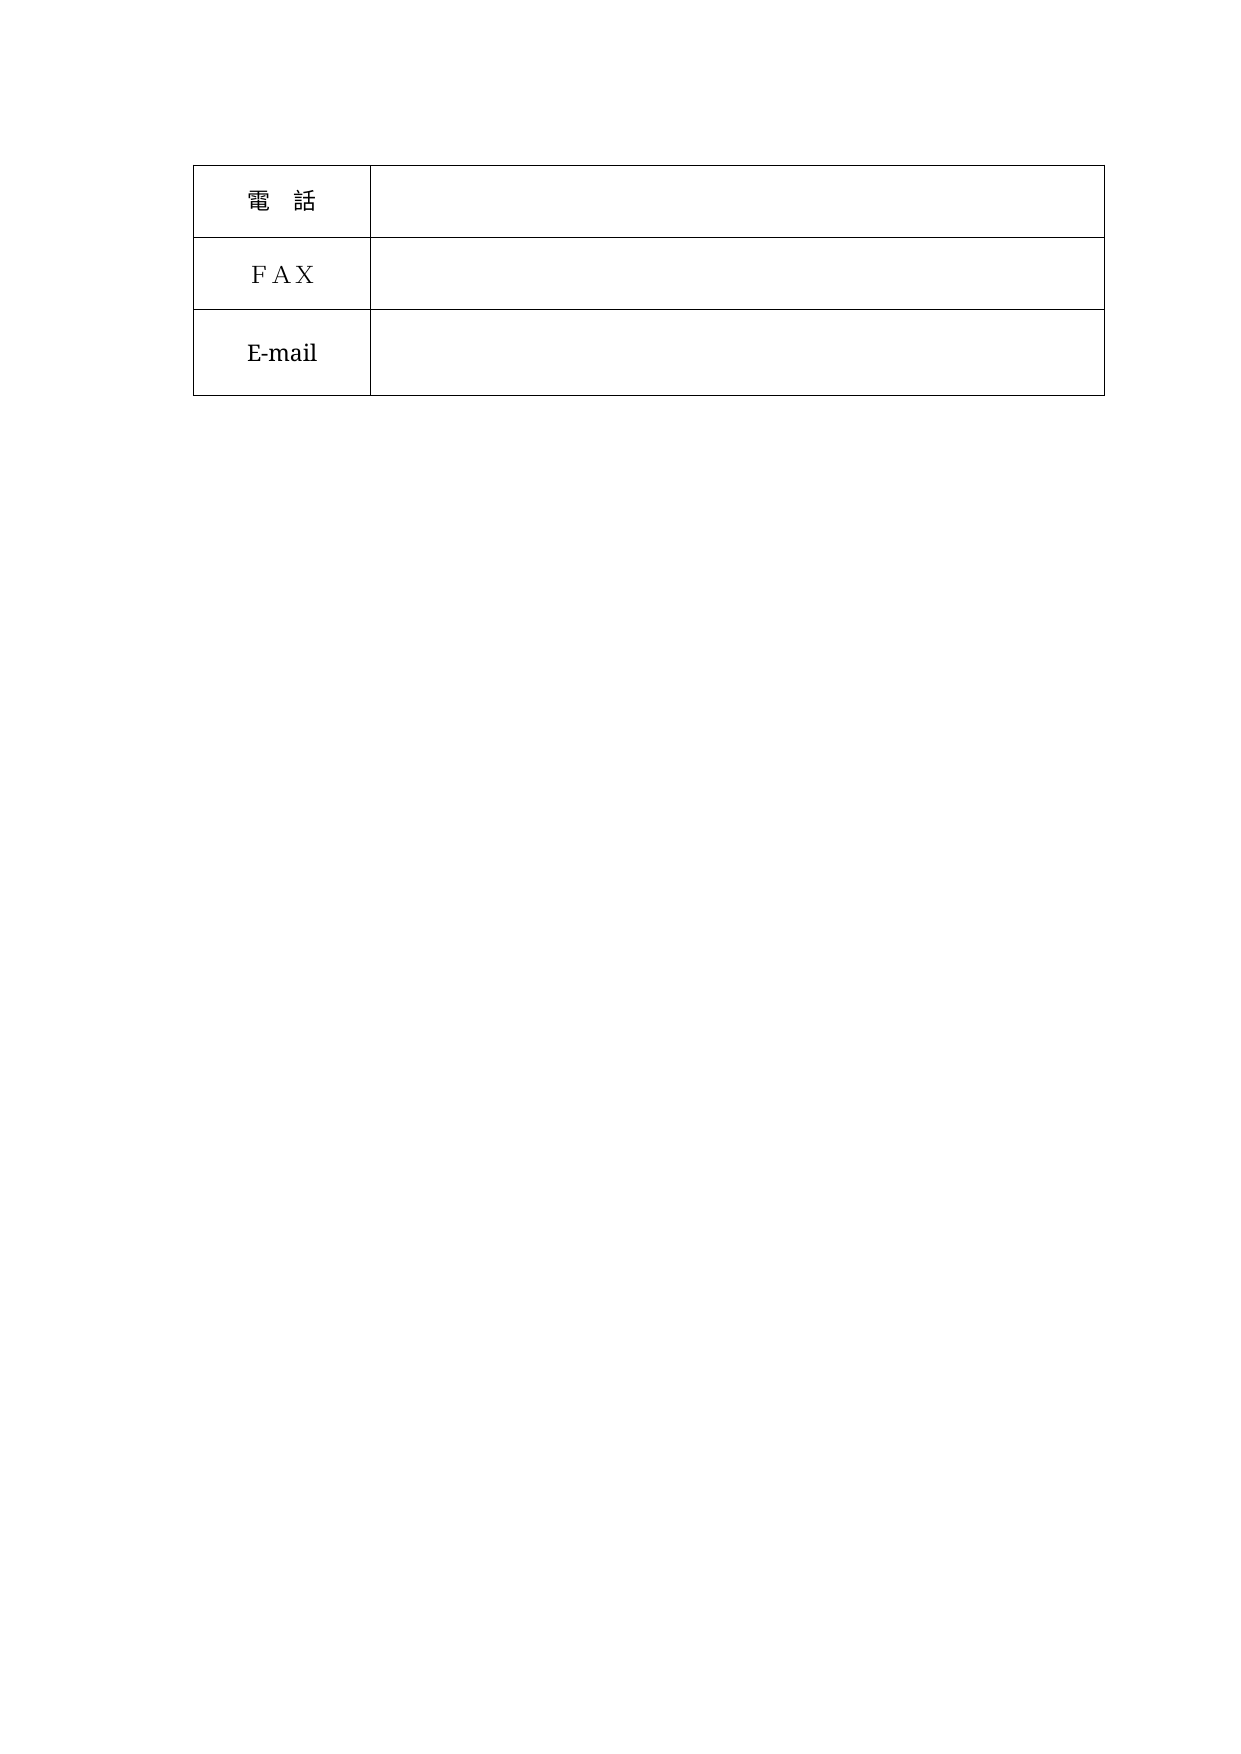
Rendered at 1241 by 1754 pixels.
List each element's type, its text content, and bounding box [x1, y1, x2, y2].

table_cell E-mail [194, 310, 370, 395]
table_cell [371, 310, 1104, 395]
table_cell [371, 238, 1104, 309]
table_cell 電 話 [194, 166, 370, 237]
table_cell ＦＡＸ [194, 238, 370, 309]
table_cell [371, 166, 1104, 237]
